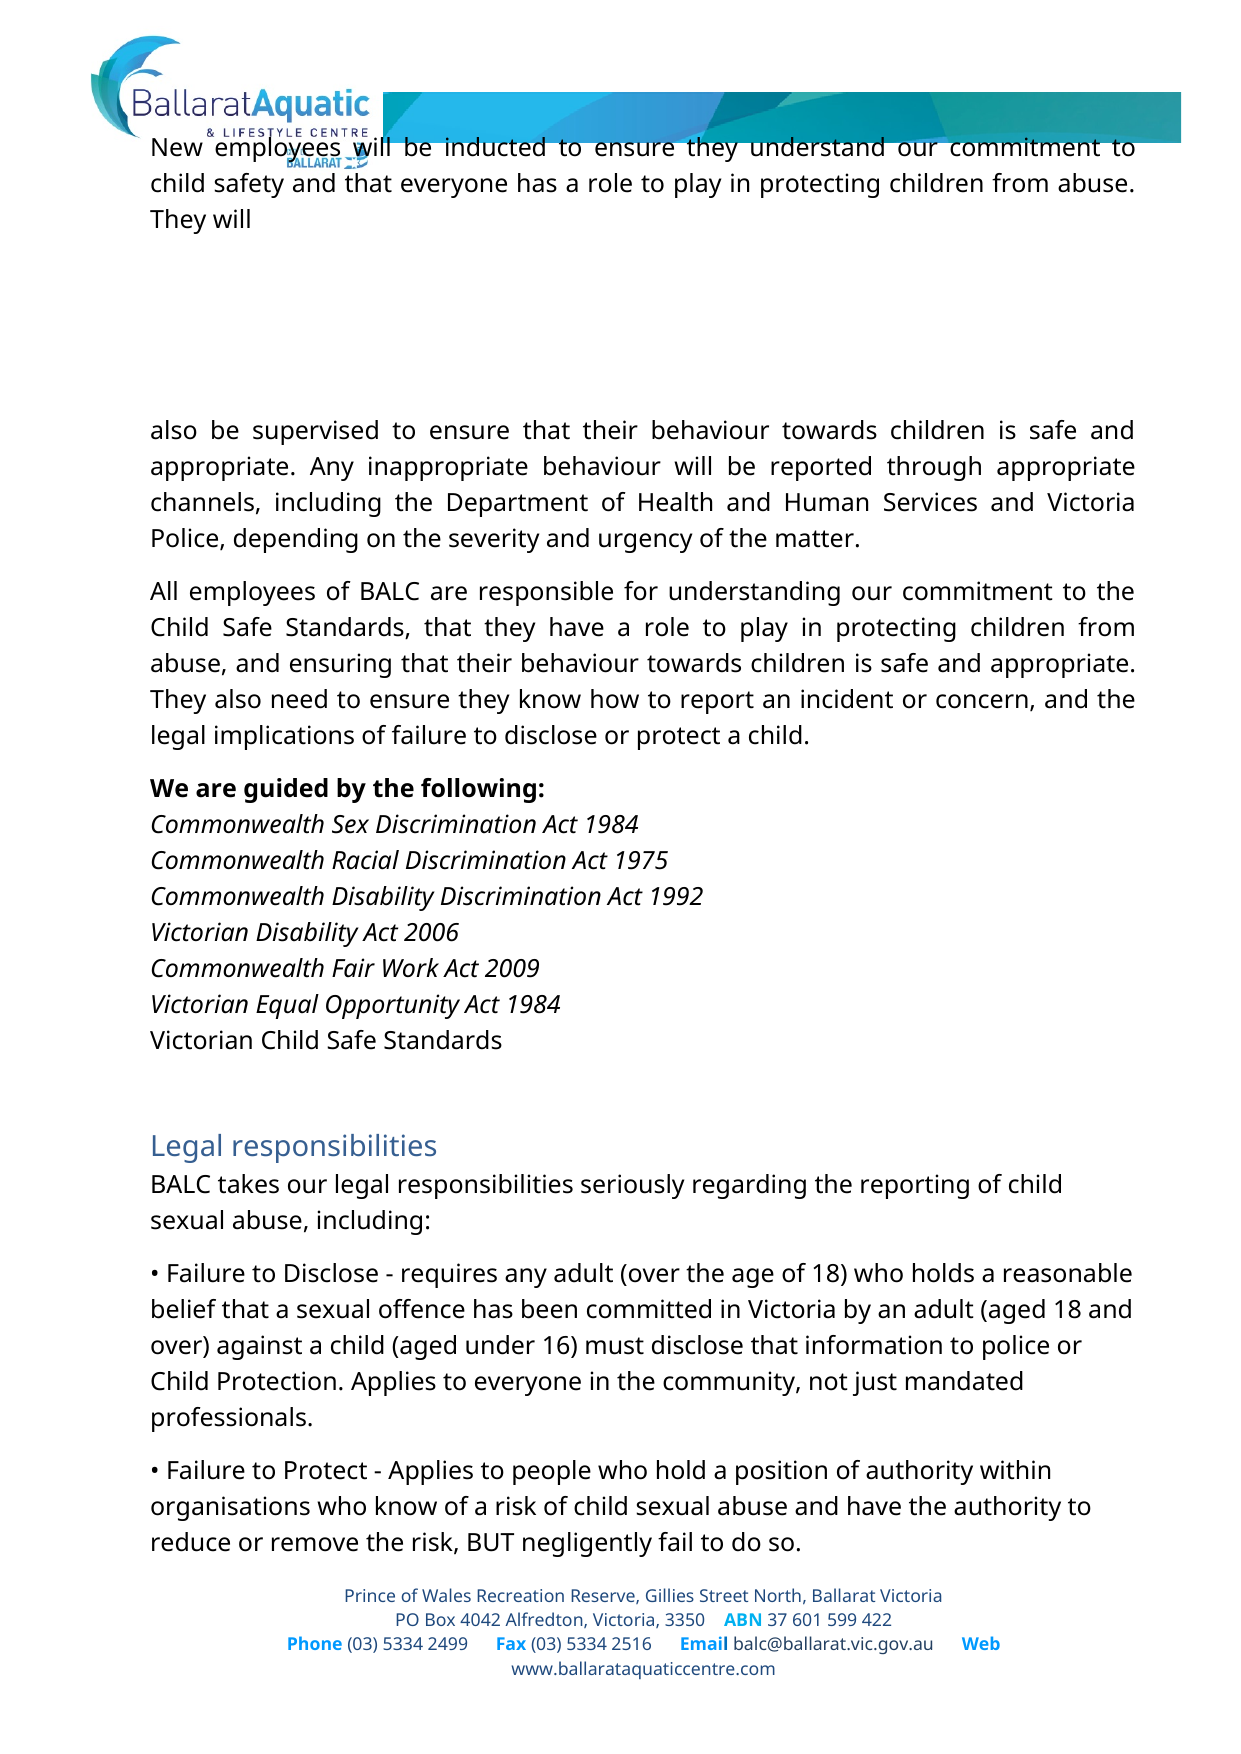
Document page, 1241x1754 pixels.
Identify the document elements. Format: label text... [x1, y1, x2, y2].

picture [79, 26, 724, 178]
text All employees of BALC are responsible for understanding our commitment to the Child Safe Standards, that they have a role to play in protecting children from abuse, and ensuring that their behaviour towards children is safe and appropriate. They also need to ensure they know how to report an incident or concern, and the legal implications of failure to disclose or protect a child. [150, 573, 1137, 752]
picture [710, 92, 1182, 143]
text Legal responsibilities BALC takes our legal responsibilities seriously regarding the reporting of child sexual abuse, including: [150, 1125, 1137, 1237]
text also be supervised to ensure that their behaviour towards children is safe and appropriate. Any inappropriate behaviour will be reported through appropriate channels, including the Department of Health and Human Services and Victoria Police, depending on the severity and urgency of the matter. [150, 413, 1137, 555]
text • Failure to Protect - Applies to people who hold a position of authority within organisations who know of a risk of child sexual abuse and have the authority to reduce or remove the risk, BUT negligently fail to do so. [150, 1452, 1137, 1559]
text New employees will be inducted to ensure they understand our commitment to child safety and that everyone has a role to play in protecting children from abuse. They will [150, 130, 1137, 236]
picture [715, 110, 721, 118]
text • Failure to Disclose - requires any adult (over the age of 18) who holds a reasonable belief that a sexual offence has been committed in Victoria by an adult (aged 18 and over) against a child (aged under 16) must disclose that information to police or Child Protection. Applies to everyone in the community, not just mandated professionals. [150, 1256, 1137, 1434]
text We are guided by the following: Commonwealth Sex Discrimination Act 1984 Commonwealth Racial Discrimination Act 1975 Commonwealth Disability Discrimination Act 1992 Victorian Disability Act 2006 Commonwealth Fair Work Act 2009 Victorian Equal Opportunity Act 1984 Victorian Child Safe Standards [150, 770, 1137, 1057]
